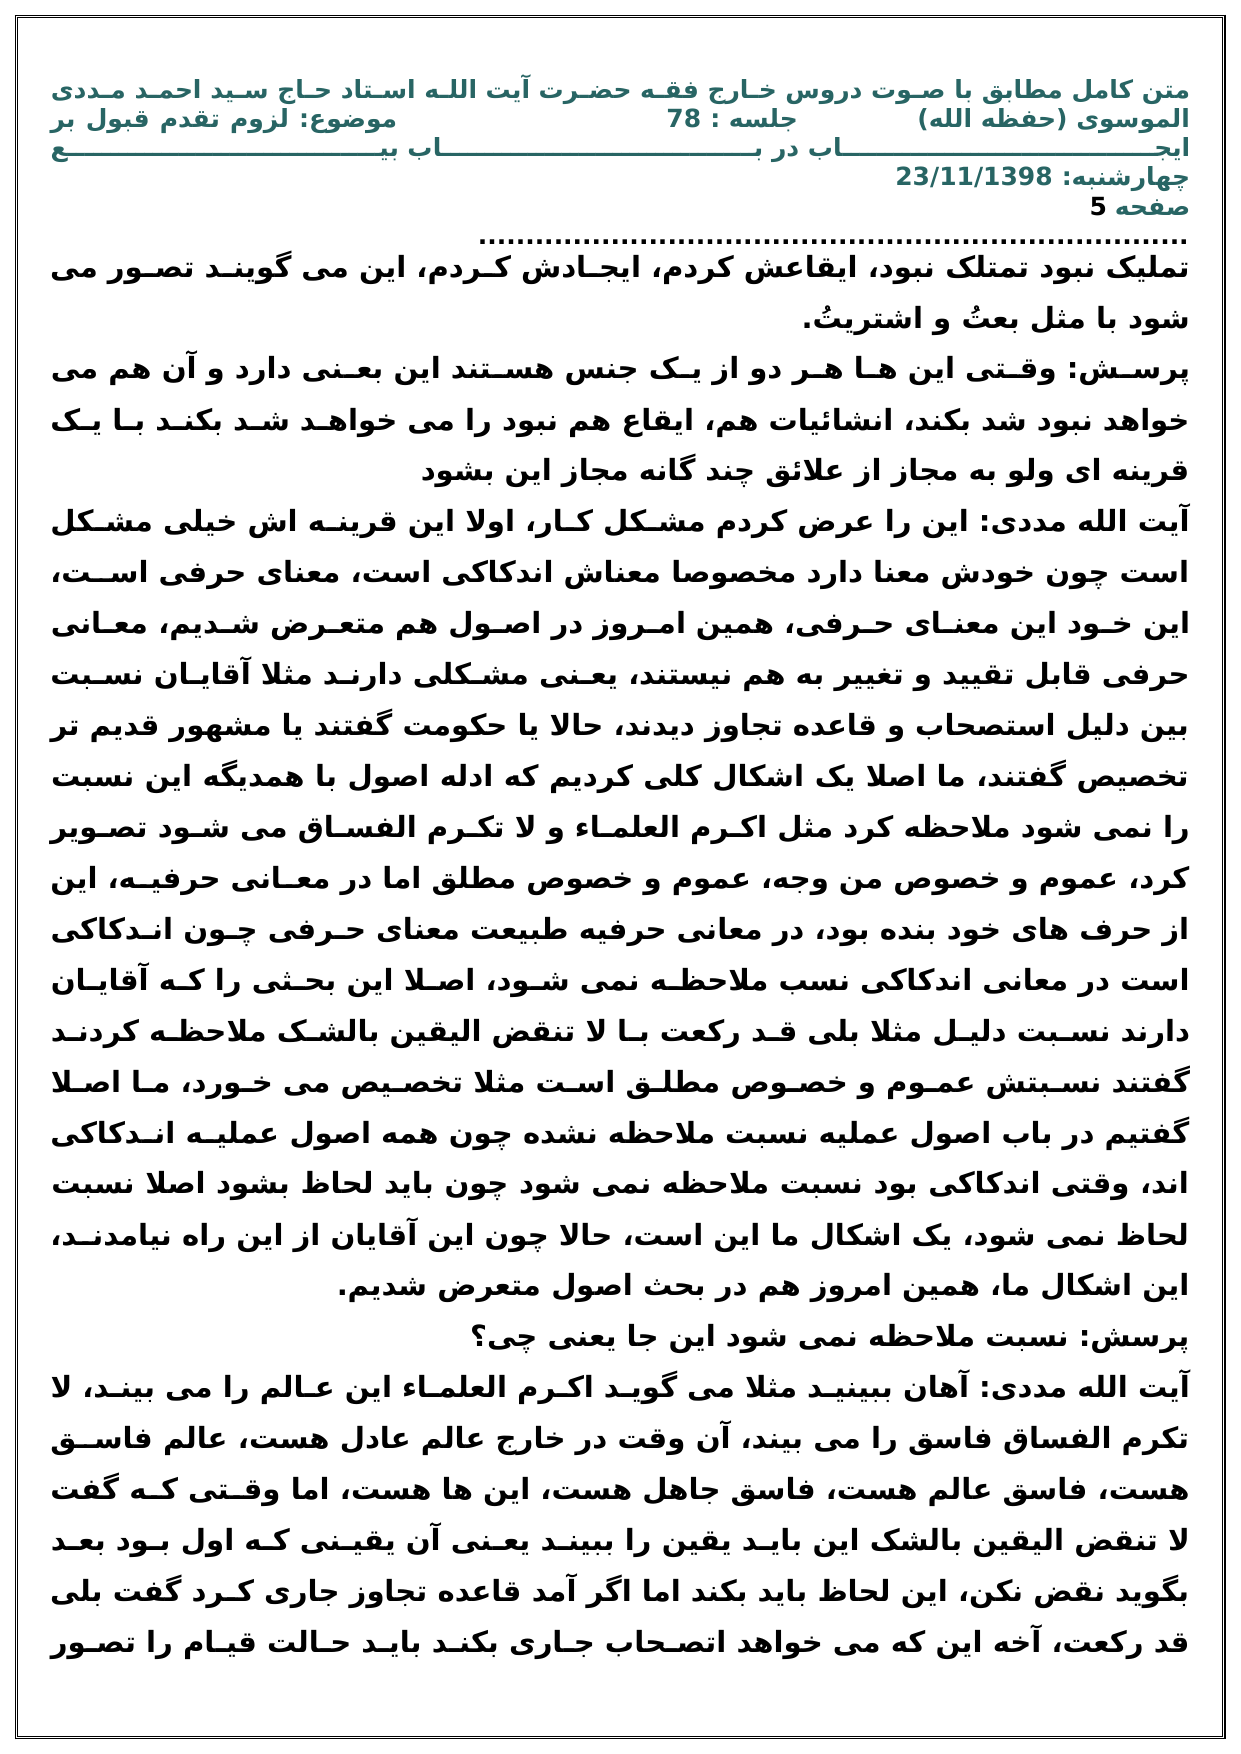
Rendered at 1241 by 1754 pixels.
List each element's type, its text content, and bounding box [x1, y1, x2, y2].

text پرسش: وقتی این ها هر دو از یک جنس هستند این بعنی دارد و آن هم می خواهد نبود شد بکند، انشائیات هم، ایقاع هم نبود را می خواهد شد بکند با یک قرینه ای ولو به مجاز از علائق چند گانه مجاز این بشود [50, 352, 1190, 488]
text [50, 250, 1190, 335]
text پرسش: نسبت ملاحظه نمی شود این جا یعنی چی؟ [50, 1320, 1190, 1354]
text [50, 1371, 1190, 1659]
text آیت الله مددی: این را عرض کردم مشکل کار، اولا این قرینه اش خیلی مشکل است چون خودش معنا دارد مخصوصا معناش اندکاکی است، معنای حرفی است، این خود این معنای حرفی، همین امروز در اصول هم متعرض شدیم، معانی حرفی قابل تقیید و تغییر به هم نیستند، یعنی مشکلی دارند مثلا آقایان نسبت بین دلیل استصحاب و قاعده تجاوز دیدند، حالا یا حکومت گفتند یا مشهور قدیم تر تخصیص گفتند، ما اصلا یک اشکال کلی کردیم که ادله اصول با همدیگه این نسبت را نمی شود ملاحظه کرد مثل اکرم العلماء و لا تکرم الفساق می شود تصویر کرد، عموم و خصوص من وجه، عموم و خصوص مطلق اما در معانی حرفیه، این از حرف های خود بنده بود، در معانی حرفیه طبیعت معنای حرفی چون اندکاکی است در معانی اندکاکی نسب ملاحظه نمی شود، اصلا این بحثی را که آقایان دارند نسبت دلیل مثلا بلی قد رکعت با لا تنقض الیقین بالشک ملاحظه کردند گفتند نسبتش عموم و خصوص مطلق است مثلا تخصیص می خورد، ما اصلا گفتیم در باب اصول عملیه نسبت ملاحظه نشده چون همه اصول عملیه اندکاکی اند، وقتی اندکاکی بود نسبت ملاحظه نمی شود چون باید لحاظ بشود اصلا نسبت لحاظ نمی شود، یک اشکال ما این است، حالا چون این آقایان از این راه نیامدند، این اشکال ما، همین امروز هم در بحث اصول متعرض شدیم. [50, 505, 1190, 1303]
